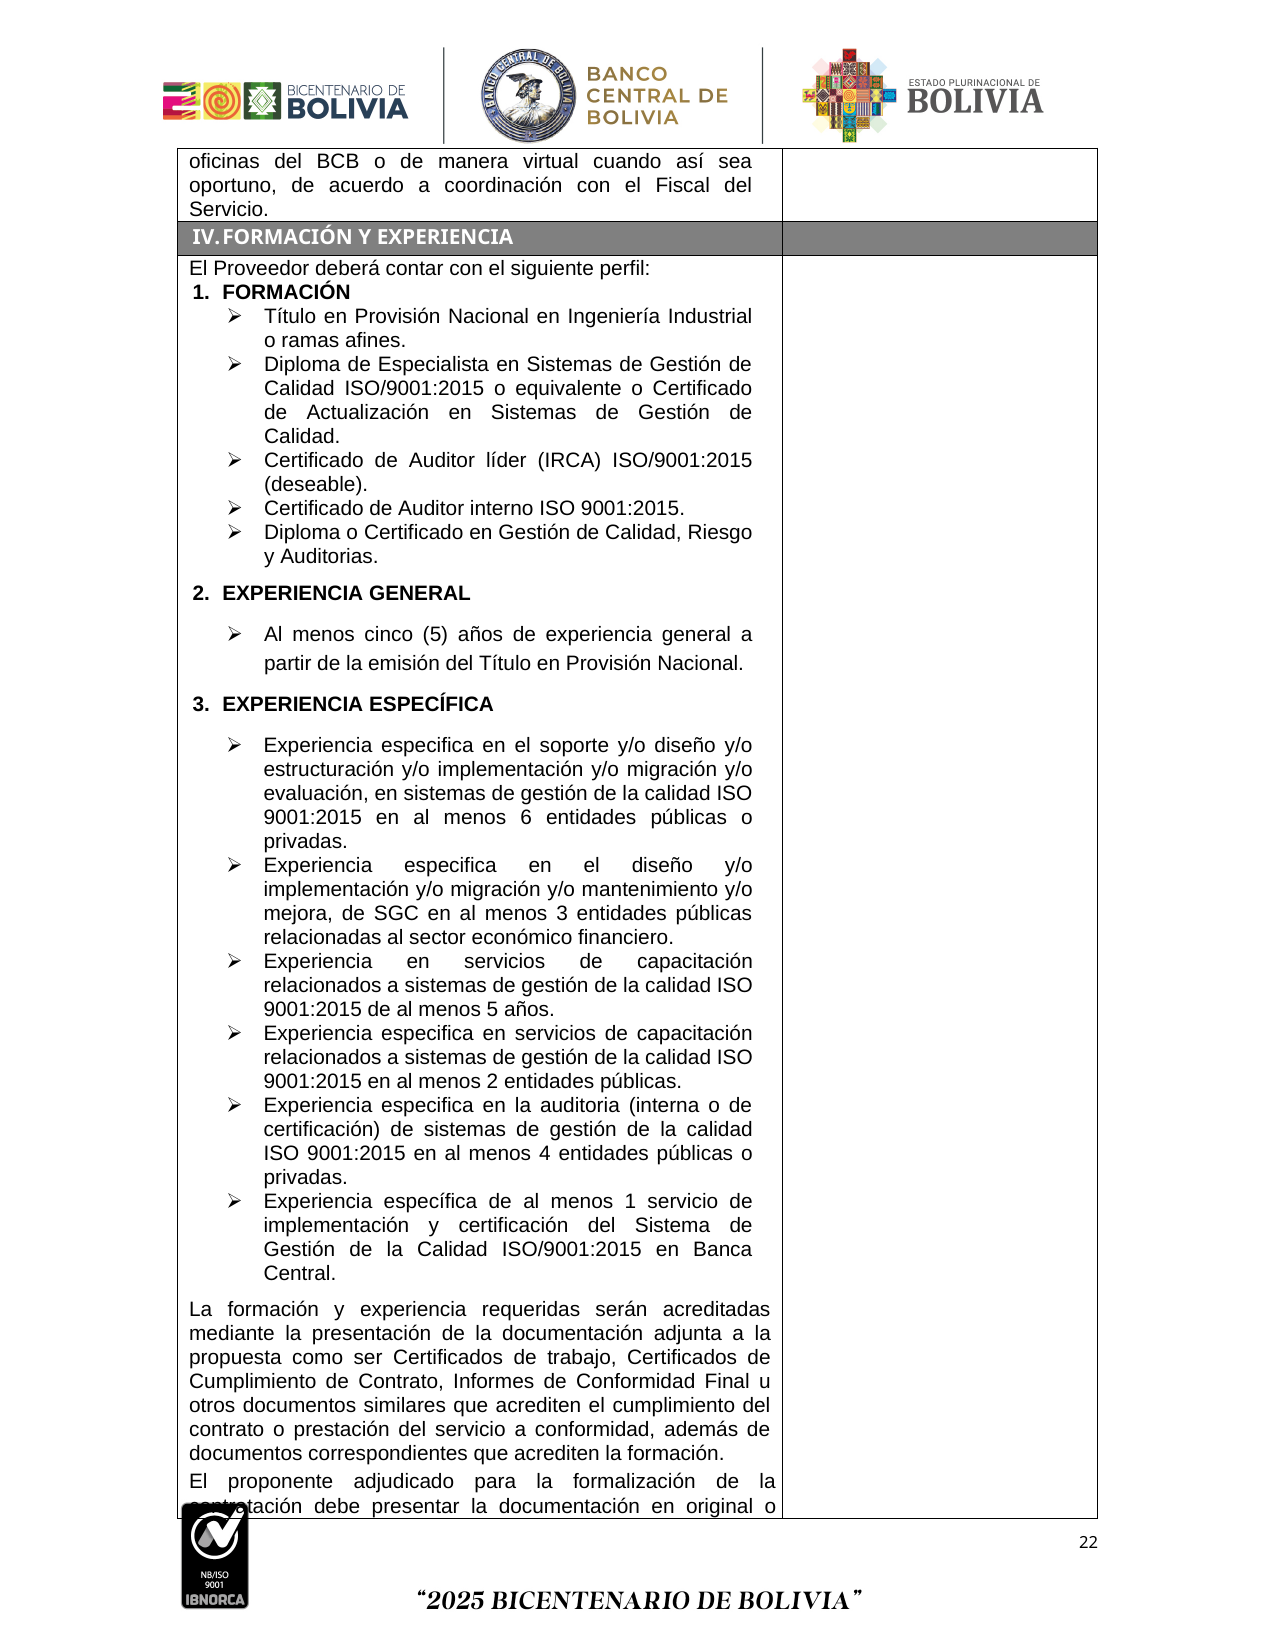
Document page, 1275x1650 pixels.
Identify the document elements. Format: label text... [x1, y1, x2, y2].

table_cell [783, 222, 1097, 255]
table_cell FORMACIÓN Y EXPERIENCIA [178, 222, 782, 255]
table_cell [783, 256, 1097, 1518]
table_cell [783, 149, 1097, 221]
picture [0, 1499, 1275, 1650]
picture [0, 0, 1241, 147]
